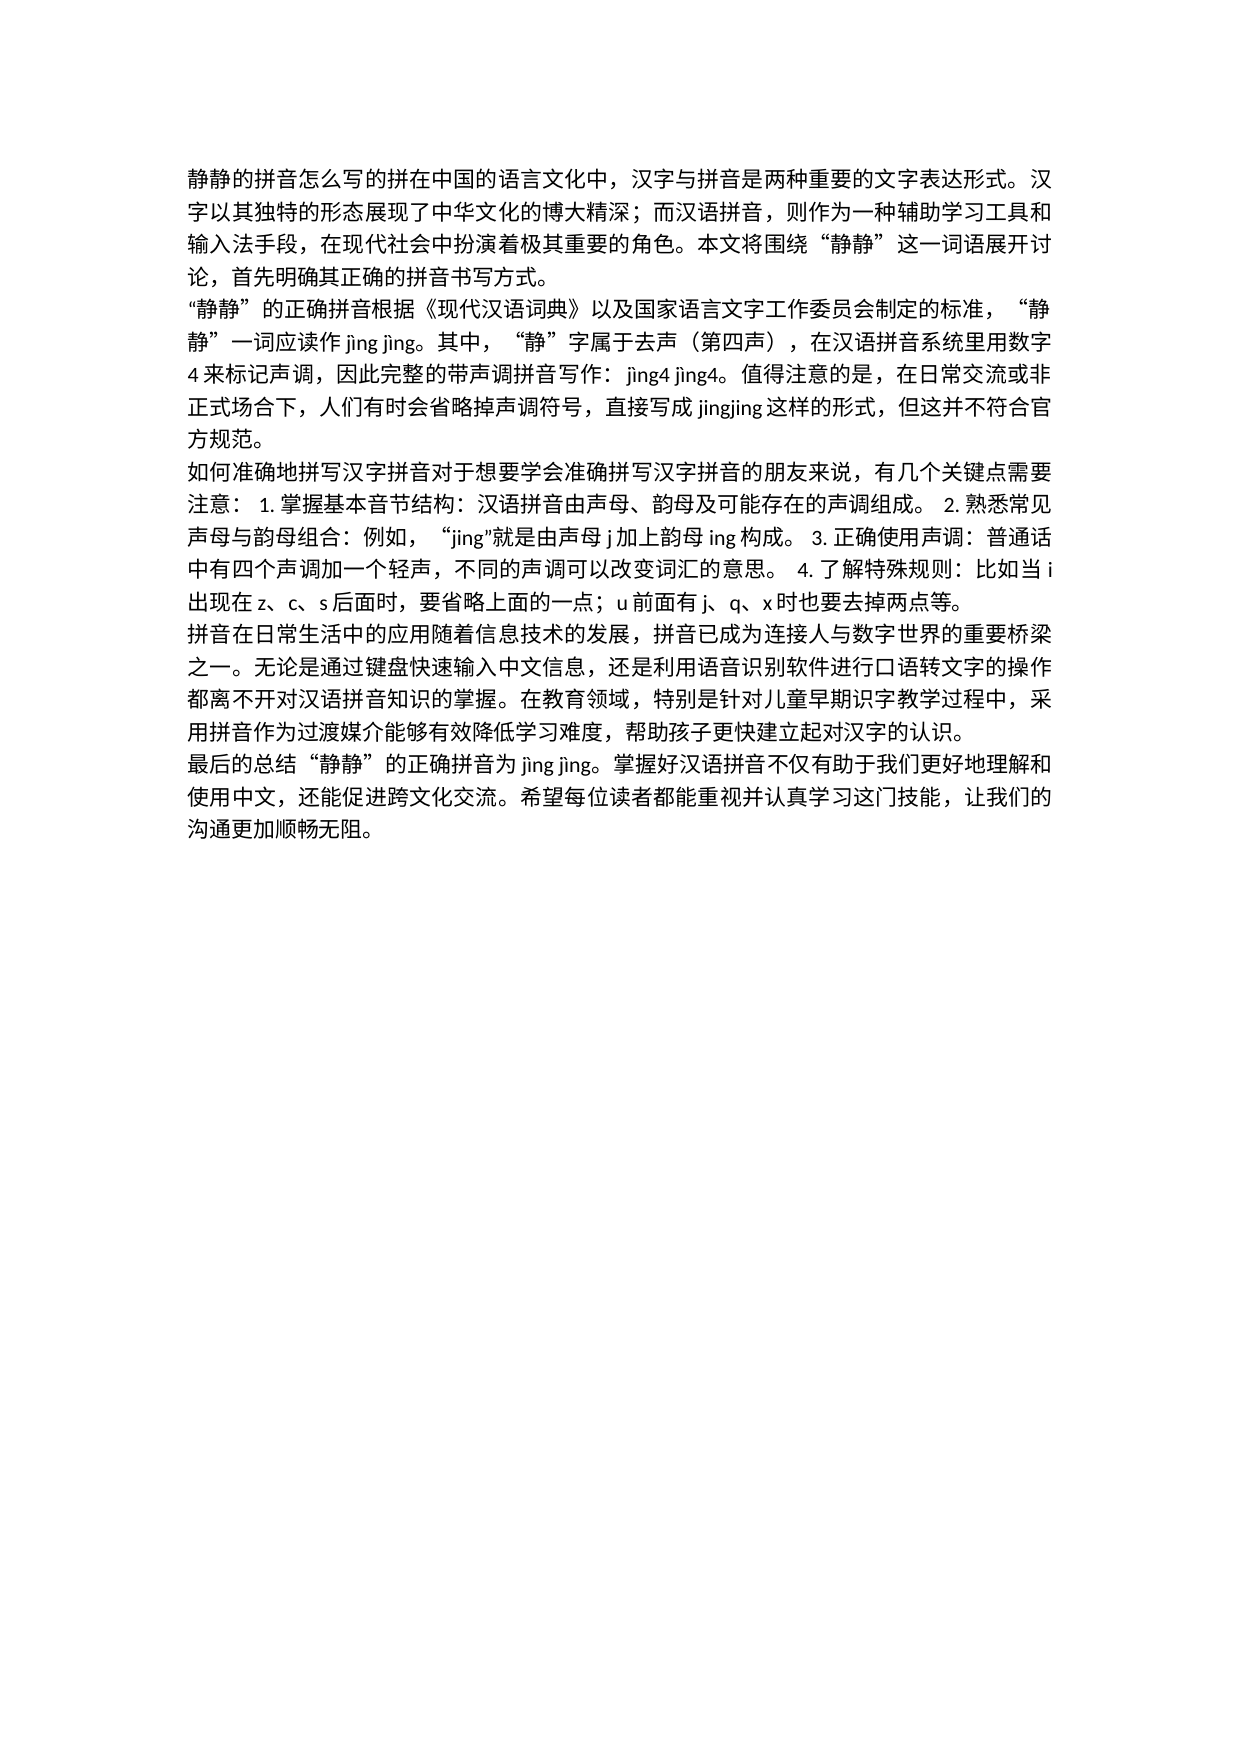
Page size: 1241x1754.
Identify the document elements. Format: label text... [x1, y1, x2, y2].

text “静静”的正确拼音根据《现代汉语词典》以及国家语言文字工作委员会制定的标准，“静静”一词应读作jìng jìng。其中，“静”字属于去声（第四声），在汉语拼音系统里用数字4来标记声调，因此完整的带声调拼音写作：jìng4 jìng4。值得注意的是，在日常交流或非正式场合下，人们有时会省略掉声调符号，直接写成jingjing这样的形式，但这并不符合官方规范。 [187, 292, 1053, 454]
text 静静的拼音怎么写的拼在中国的语言文化中，汉字与拼音是两种重要的文字表达形式。汉字以其独特的形态展现了中华文化的博大精深；而汉语拼音，则作为一种辅助学习工具和输入法手段，在现代社会中扮演着极其重要的角色。本文将围绕“静静”这一词语展开讨论，首先明确其正确的拼音书写方式。 [187, 162, 1053, 292]
text 如何准确地拼写汉字拼音对于想要学会准确拼写汉字拼音的朋友来说，有几个关键点需要注意： 1. 掌握基本音节结构：汉语拼音由声母、韵母及可能存在的声调组成。 2. 熟悉常见声母与韵母组合：例如，“jing”就是由声母j加上韵母ing构成。 3. 正确使用声调：普通话中有四个声调加一个轻声，不同的声调可以改变词汇的意思。 4. 了解特殊规则：比如当i出现在z、c、s后面时，要省略上面的一点；u前面有j、q、x时也要去掉两点等。 [187, 454, 1053, 617]
text 最后的总结“静静”的正确拼音为jìng jìng。掌握好汉语拼音不仅有助于我们更好地理解和使用中文，还能促进跨文化交流。希望每位读者都能重视并认真学习这门技能，让我们的沟通更加顺畅无阻。 [187, 747, 1053, 844]
text 拼音在日常生活中的应用随着信息技术的发展，拼音已成为连接人与数字世界的重要桥梁之一。无论是通过键盘快速输入中文信息，还是利用语音识别软件进行口语转文字的操作，都离不开对汉语拼音知识的掌握。在教育领域，特别是针对儿童早期识字教学过程中，采用拼音作为过渡媒介能够有效降低学习难度，帮助孩子更快建立起对汉字的认识。 [187, 617, 1053, 747]
